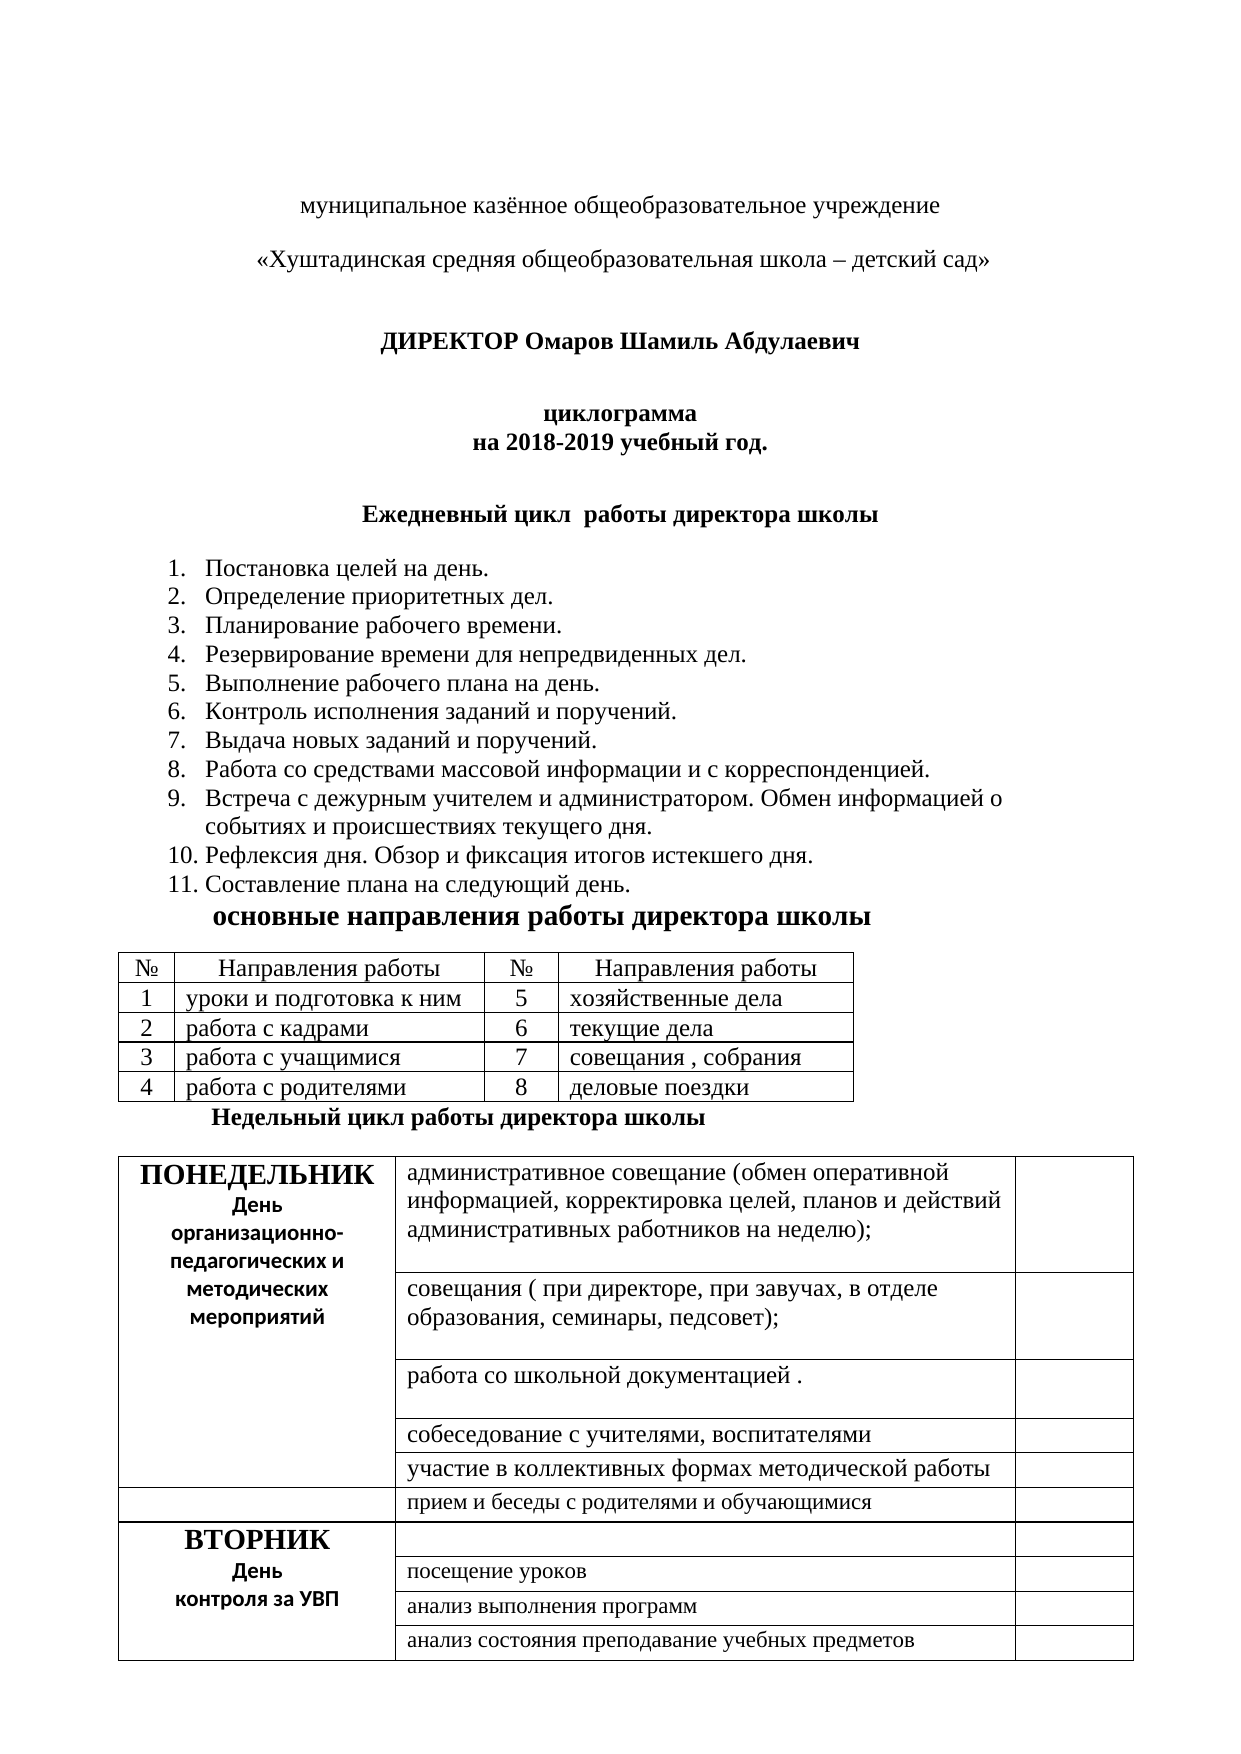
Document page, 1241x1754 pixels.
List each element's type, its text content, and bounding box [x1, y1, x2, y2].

table_cell 8 [485, 1072, 558, 1101]
table_cell деловые поездки [559, 1072, 853, 1101]
table_cell [396, 1523, 1015, 1556]
list Планирование рабочего времени. [167, 610, 1110, 639]
table_cell [1016, 1360, 1133, 1418]
list Рефлексия дня. Обзор и фиксация итогов истекшего дня. [167, 840, 1110, 869]
table_cell 6 [485, 1013, 558, 1041]
text муниципальное казённое общеобразовательное учреждение [130, 190, 1110, 218]
table_header ПОНЕДЕЛЬНИК День организационно-педагогических и методических мероприятий [119, 1157, 395, 1487]
table_cell [1016, 1626, 1133, 1660]
table_cell совещания , собрания [559, 1043, 853, 1071]
table_cell 4 [119, 1072, 174, 1101]
table_cell [1016, 1453, 1133, 1487]
text на 2018-2019 учебный год. [130, 427, 1110, 456]
text ДИРЕКТОР Омаров Шамиль Абдулаевич [130, 326, 1110, 355]
table_cell [1016, 1592, 1133, 1625]
list Встреча с дежурным учителем и администратором. Обмен информацией о событиях и происшествиях текущего дня. [167, 783, 1110, 840]
table_header № [485, 953, 558, 982]
table_cell уроки и подготовка к ним [175, 983, 484, 1012]
table_cell 3 [119, 1043, 174, 1071]
table_cell [119, 1488, 395, 1521]
text циклограмма [130, 398, 1110, 427]
table_cell [1016, 1523, 1133, 1556]
list Постановка целей на день. [167, 553, 1110, 581]
text Недельный цикл работы директора школы [130, 1102, 1110, 1131]
list Резервирование времени для непредвиденных дел. [167, 639, 1110, 668]
list Работа со средствами массовой информации и с корреспонденцией. [167, 754, 1110, 783]
table_header Направления работы [175, 953, 484, 982]
list Выдача новых заданий и поручений. [167, 725, 1110, 754]
table_cell текущие дела [559, 1013, 853, 1041]
table_header [1016, 1157, 1133, 1272]
table_cell работа с учащимися [175, 1043, 484, 1071]
table_cell хозяйственные дела [559, 983, 853, 1012]
text Ежедневный цикл работы директора школы [130, 499, 1110, 527]
list Определение приоритетных дел. [167, 581, 1110, 610]
table_cell собеседование с учителями, воспитателями [396, 1419, 1015, 1452]
table_cell [1016, 1557, 1133, 1591]
text «Хуштадинская средняя общеобразовательная школа – детский сад» [130, 244, 1110, 272]
list Составление плана на следующий день. [167, 869, 1110, 898]
list Контроль исполнения заданий и поручений. [167, 696, 1110, 725]
table_cell анализ состояния преподавание учебных предметов [396, 1626, 1015, 1660]
table_cell ВТОРНИК День контроля за УВП [119, 1523, 395, 1660]
table_cell участие в коллективных формах методической работы [396, 1453, 1015, 1487]
table_cell работа с кадрами [175, 1013, 484, 1041]
list Выполнение рабочего плана на день. [167, 668, 1110, 696]
table_cell [1016, 1273, 1133, 1359]
table_cell анализ выполнения программ [396, 1592, 1015, 1625]
table_header административное совещание (обмен оперативной информацией, корректировка целей, планов и действий административных работников на неделю); [396, 1157, 1015, 1272]
text основные направления работы директора школы [205, 898, 1110, 931]
table_cell 1 [119, 983, 174, 1012]
table_cell 2 [119, 1013, 174, 1041]
table_cell работа со школьной документацией . [396, 1360, 1015, 1418]
table_cell [1016, 1488, 1133, 1521]
table_cell совещания ( при директоре, при завучах, в отделе образования, семинары, педсовет); [396, 1273, 1015, 1359]
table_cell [396, 1488, 1015, 1521]
table_cell 7 [485, 1043, 558, 1071]
table_cell посещение уроков [396, 1557, 1015, 1591]
table_cell [1016, 1419, 1133, 1452]
table_cell 5 [485, 983, 558, 1012]
table_cell работа с родителями [175, 1072, 484, 1101]
table_header № [119, 953, 174, 982]
table_header Направления работы [559, 953, 853, 982]
